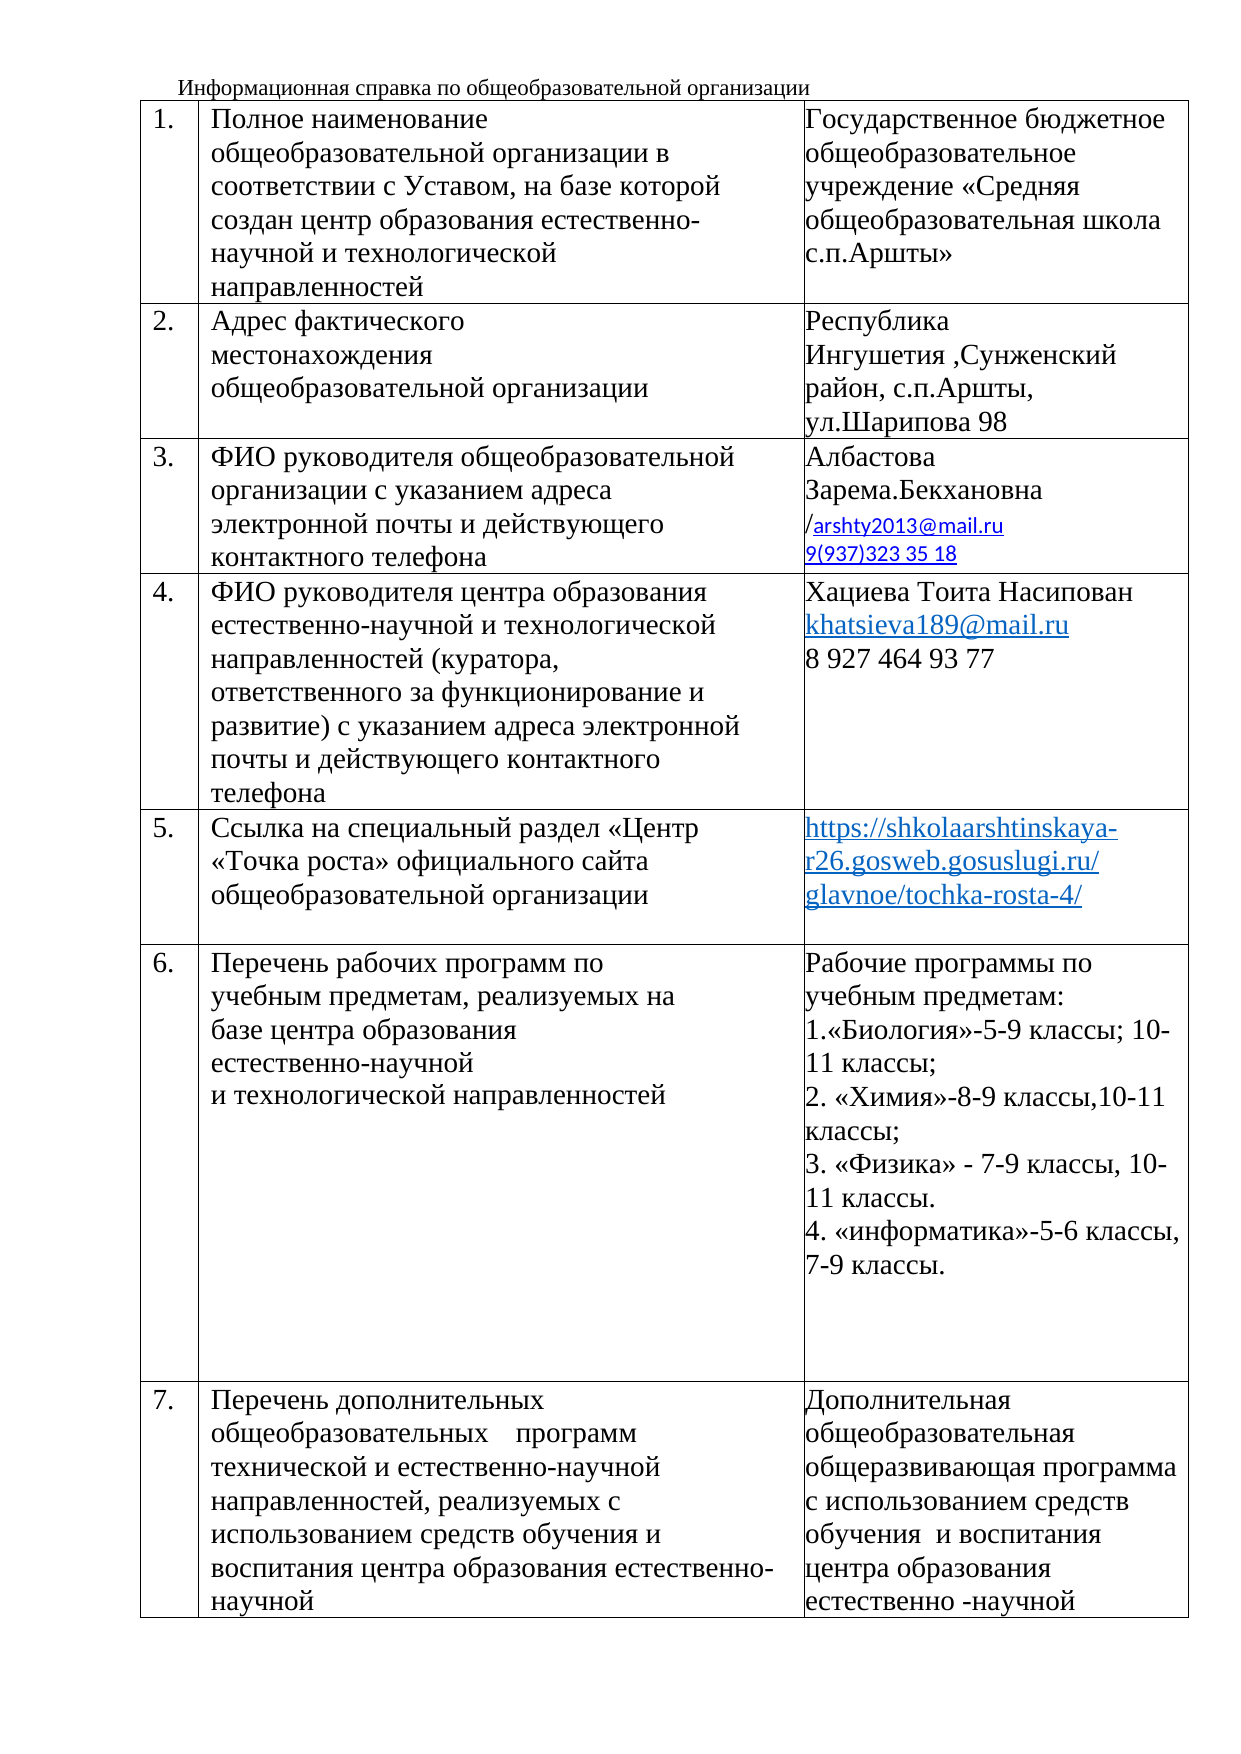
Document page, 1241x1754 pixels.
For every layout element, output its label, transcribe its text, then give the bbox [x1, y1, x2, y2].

table_cell Перечень рабочих программ по учебным предметам, реализуемых на базе центра образования естественно-научной и технологической направленностей [199, 945, 804, 1381]
table_cell Албастова Зарема.Бекхановна /arshty2013@mail.ru 9(937)323 35 18 [805, 439, 1188, 573]
table_cell Хациева Тоита Насипован khatsieva189@mail.ru 8 927 464 93 77 [805, 574, 1188, 809]
table_cell Республика Ингушетия ,Сунженский район, с.п.Аршты, ул.Шарипова 98 [805, 304, 1188, 438]
table_header Государственное бюджетное общеобразовательное учреждение «Средняя общеобразовательная школа с.п.Аршты» [805, 101, 1188, 302]
table_cell 7. [141, 1382, 198, 1617]
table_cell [199, 1382, 804, 1617]
table_cell https://shkolaarshtinskaya-r26.gosweb.gosuslugi.ru/glavnoe/tochka-rosta-4/ [805, 810, 1188, 944]
table_cell 6. [141, 945, 198, 1381]
table_cell Адрес фактического местонахождения общеобразовательной организации [199, 304, 804, 438]
table_cell 2. [141, 304, 198, 438]
table_cell ФИО руководителя общеобразовательной организации с указанием адреса электронной почты и действующего контактного телефона [199, 439, 804, 573]
table_cell Ссылка на специальный раздел «Центр «Точка роста» официального сайта общеобразовательной организации [199, 810, 804, 944]
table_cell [805, 1382, 1188, 1617]
table_cell Рабочие программы по учебным предметам: 1.«Биология»-5-9 классы; 10-11 классы; 2. «Химия»-8-9 классы,10-11 классы; 3. «Физика» - 7-9 классы, 10-11 классы. 4. «информатика»-5-6 классы, 7-9 классы. [805, 945, 1188, 1381]
table_cell 5. [141, 810, 198, 944]
table_header Полное наименование общеобразовательной организации в соответствии с Уставом, на базе которой создан центр образования естественно- научной и технологической направленностей [199, 101, 804, 302]
table_header 1. [141, 101, 198, 302]
table_cell 4. [141, 574, 198, 809]
table_cell ФИО руководителя центра образования естественно-научной и технологической направленностей (куратора, ответственного за функционирование и развитие) с указанием адреса электронной почты и действующего контактного телефона [199, 574, 804, 809]
table_cell 3. [141, 439, 198, 573]
